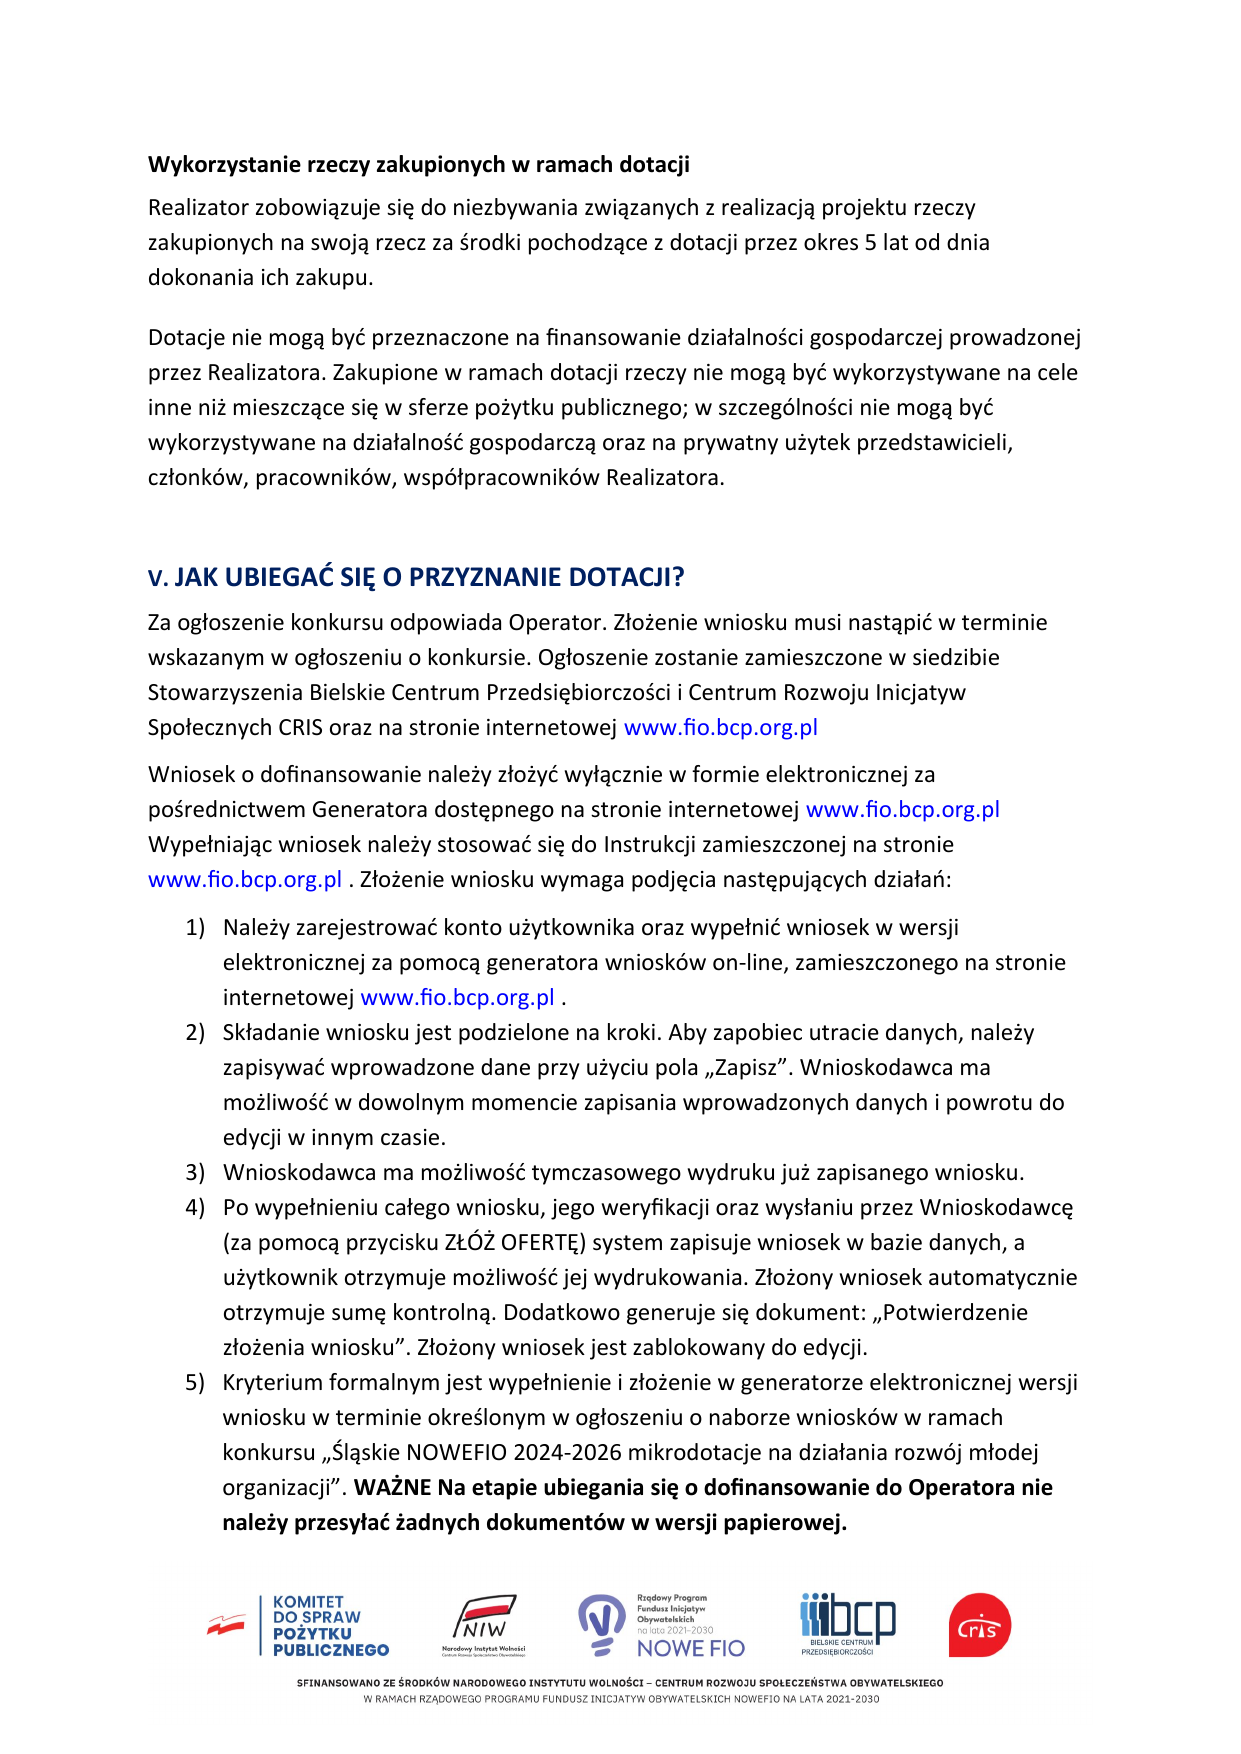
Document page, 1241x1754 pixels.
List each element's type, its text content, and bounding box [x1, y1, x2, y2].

list Wnioskodawca ma możliwość tymczasowego wydruku już zapisanego wniosku. [185, 1156, 1092, 1186]
list Po wypełnieniu całego wniosku, jego weryfikacji oraz wysłaniu przez Wnioskodawcę (za pomocą przycisku ZŁÓŻ OFERTĘ) system zapisuje wniosek w bazie danych, a użytkownik otrzymuje możliwość jej wydrukowania. Złożony wniosek automatycznie otrzymuje sumę kontrolną. Dodatkowo generuje się dokument: „Potwierdzenie złożenia wniosku”. Złożony wniosek jest zablokowany do edycji. [185, 1191, 1092, 1361]
subtitle V. JAK UBIEGAĆ SIĘ O PRZYZNANIE DOTACJI? [148, 558, 1092, 594]
list Należy zarejestrować konto użytkownika oraz wypełnić wniosek w wersji elektronicznej za pomocą generatora wniosków on-line, zamieszczonego na stronie internetowej www.fio.bcp.org.pl . [185, 911, 1092, 1011]
subtitle Wykorzystanie rzeczy zakupionych w ramach dotacji [148, 148, 1092, 178]
text Za ogłoszenie konkursu odpowiada Operator. Złożenie wniosku musi nastąpić w terminie wskazanym w ogłoszeniu o konkursie. Ogłoszenie zostanie zamieszczone w siedzibie Stowarzyszenia Bielskie Centrum Przedsiębiorczości i Centrum Rozwoju Inicjatyw Społecznych CRIS oraz na stronie internetowej www.fio.bcp.org.pl [148, 606, 1092, 741]
list Kryterium formalnym jest wypełnienie i złożenie w generatorze elektronicznej wersji wniosku w terminie określonym w ogłoszeniu o naborze wniosków w ramach konkursu „Śląskie NOWEFIO 2024-2026 mikrodotacje na działania rozwój młodej organizacji”. WAŻNE Na etapie ubiegania się o dofinansowanie do Operatora nie należy przesyłać żadnych dokumentów w wersji papierowej. [185, 1366, 1092, 1536]
list Składanie wniosku jest podzielone na kroki. Aby zapobiec utracie danych, należy zapisywać wprowadzone dane przy użyciu pola „Zapisz”. Wnioskodawca ma możliwość w dowolnym momencie zapisania wprowadzonych danych i powrotu do edycji w innym czasie. [185, 1016, 1092, 1151]
text Dotacje nie mogą być przeznaczone na finansowanie działalności gospodarczej prowadzonej przez Realizatora. Zakupione w ramach dotacji rzeczy nie mogą być wykorzystywane na cele inne niż mieszczące się w sferze pożytku publicznego; w szczególności nie mogą być wykorzystywane na działalność gospodarczą oraz na prywatny użytek przedstawicieli, członków, pracowników, współpracowników Realizatora. [148, 321, 1092, 492]
picture [147, 1561, 1093, 1725]
text Wniosek o dofinansowanie należy złożyć wyłącznie w formie elektronicznej za pośrednictwem Generatora dostępnego na stronie internetowej www.fio.bcp.org.pl Wypełniając wniosek należy stosować się do Instrukcji zamieszczonej na stronie www.fio.bcp.org.pl . Złożenie wniosku wymaga podjęcia następujących działań: [148, 758, 1092, 894]
text Realizator zobowiązuje się do niezbywania związanych z realizacją projektu rzeczy zakupionych na swoją rzecz za środki pochodzące z dotacji przez okres 5 lat od dnia dokonania ich zakupu. [148, 191, 1092, 292]
